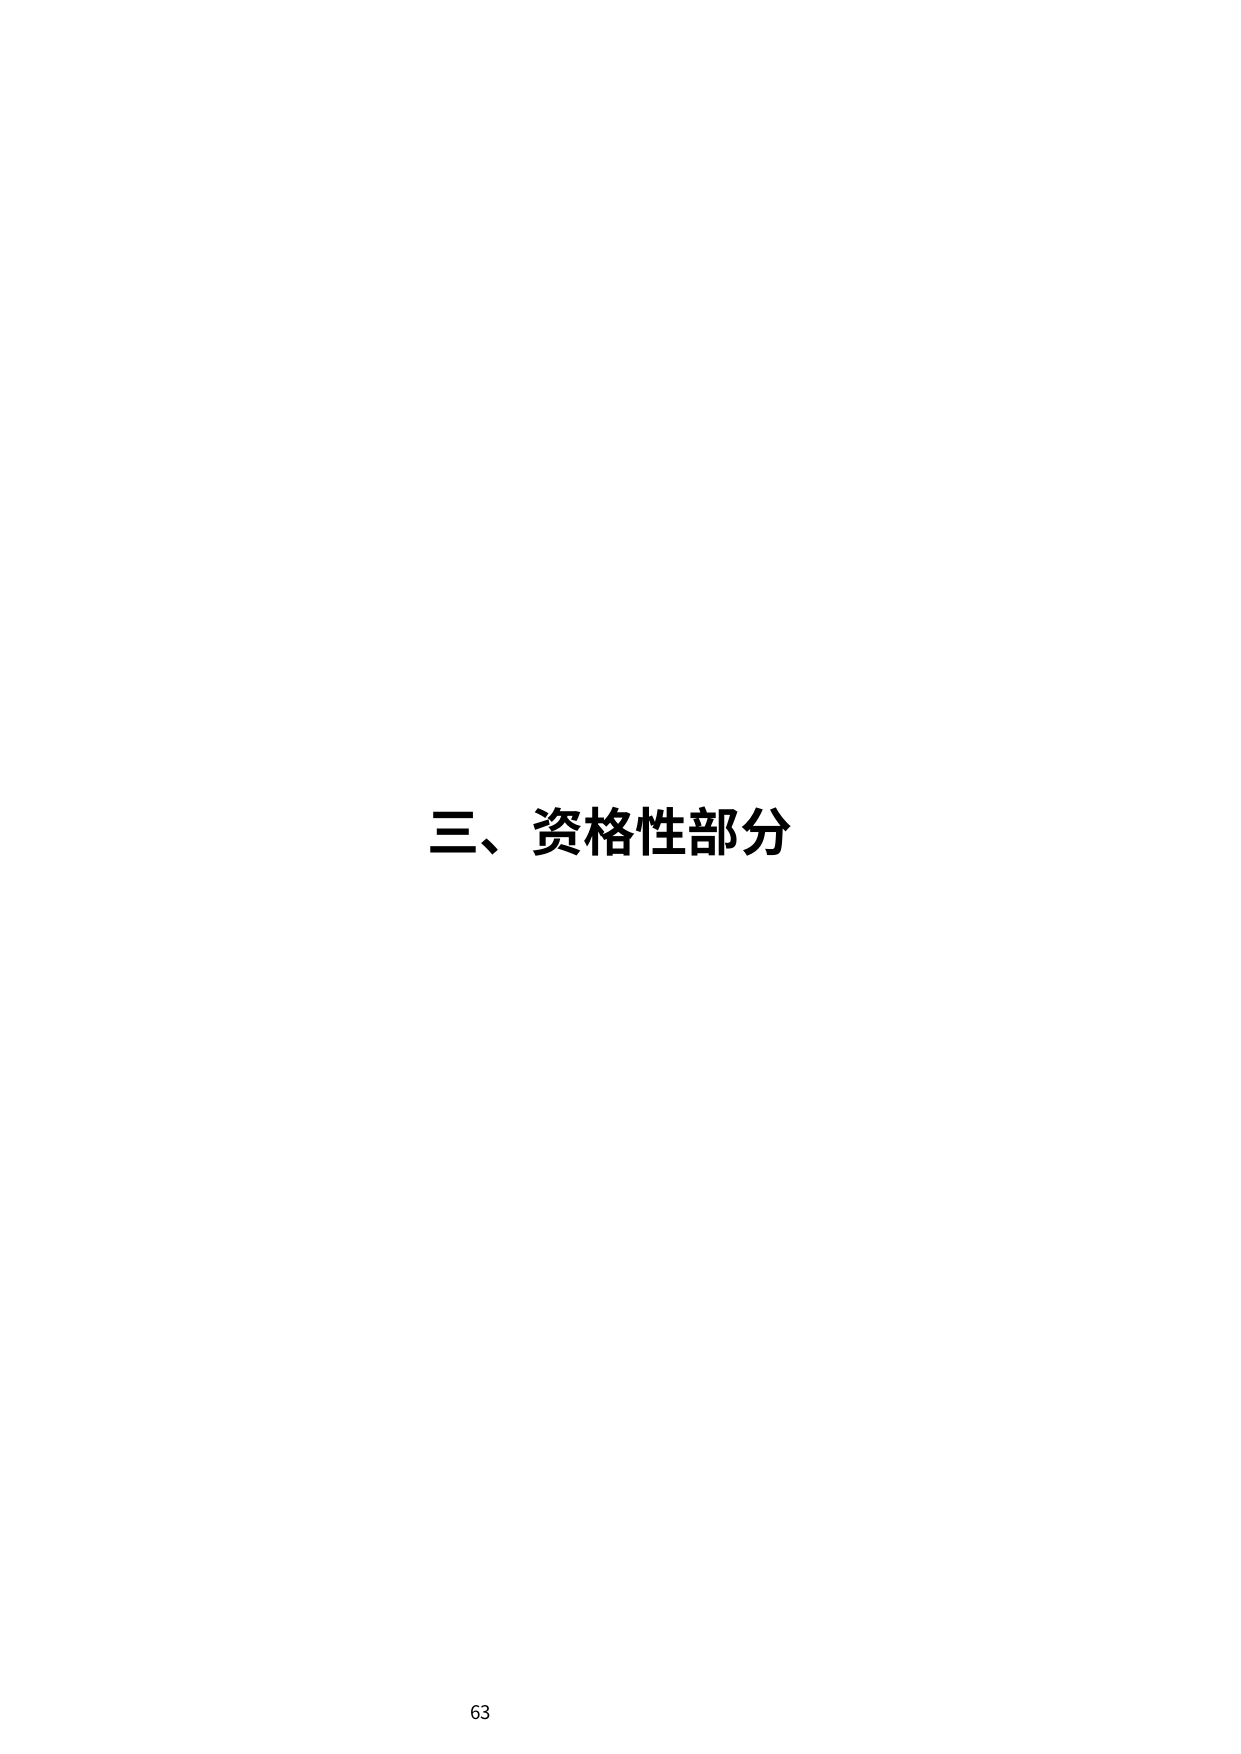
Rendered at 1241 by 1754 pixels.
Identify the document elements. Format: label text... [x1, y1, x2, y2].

subtitle 三、资格性部分 [161, 786, 1058, 867]
